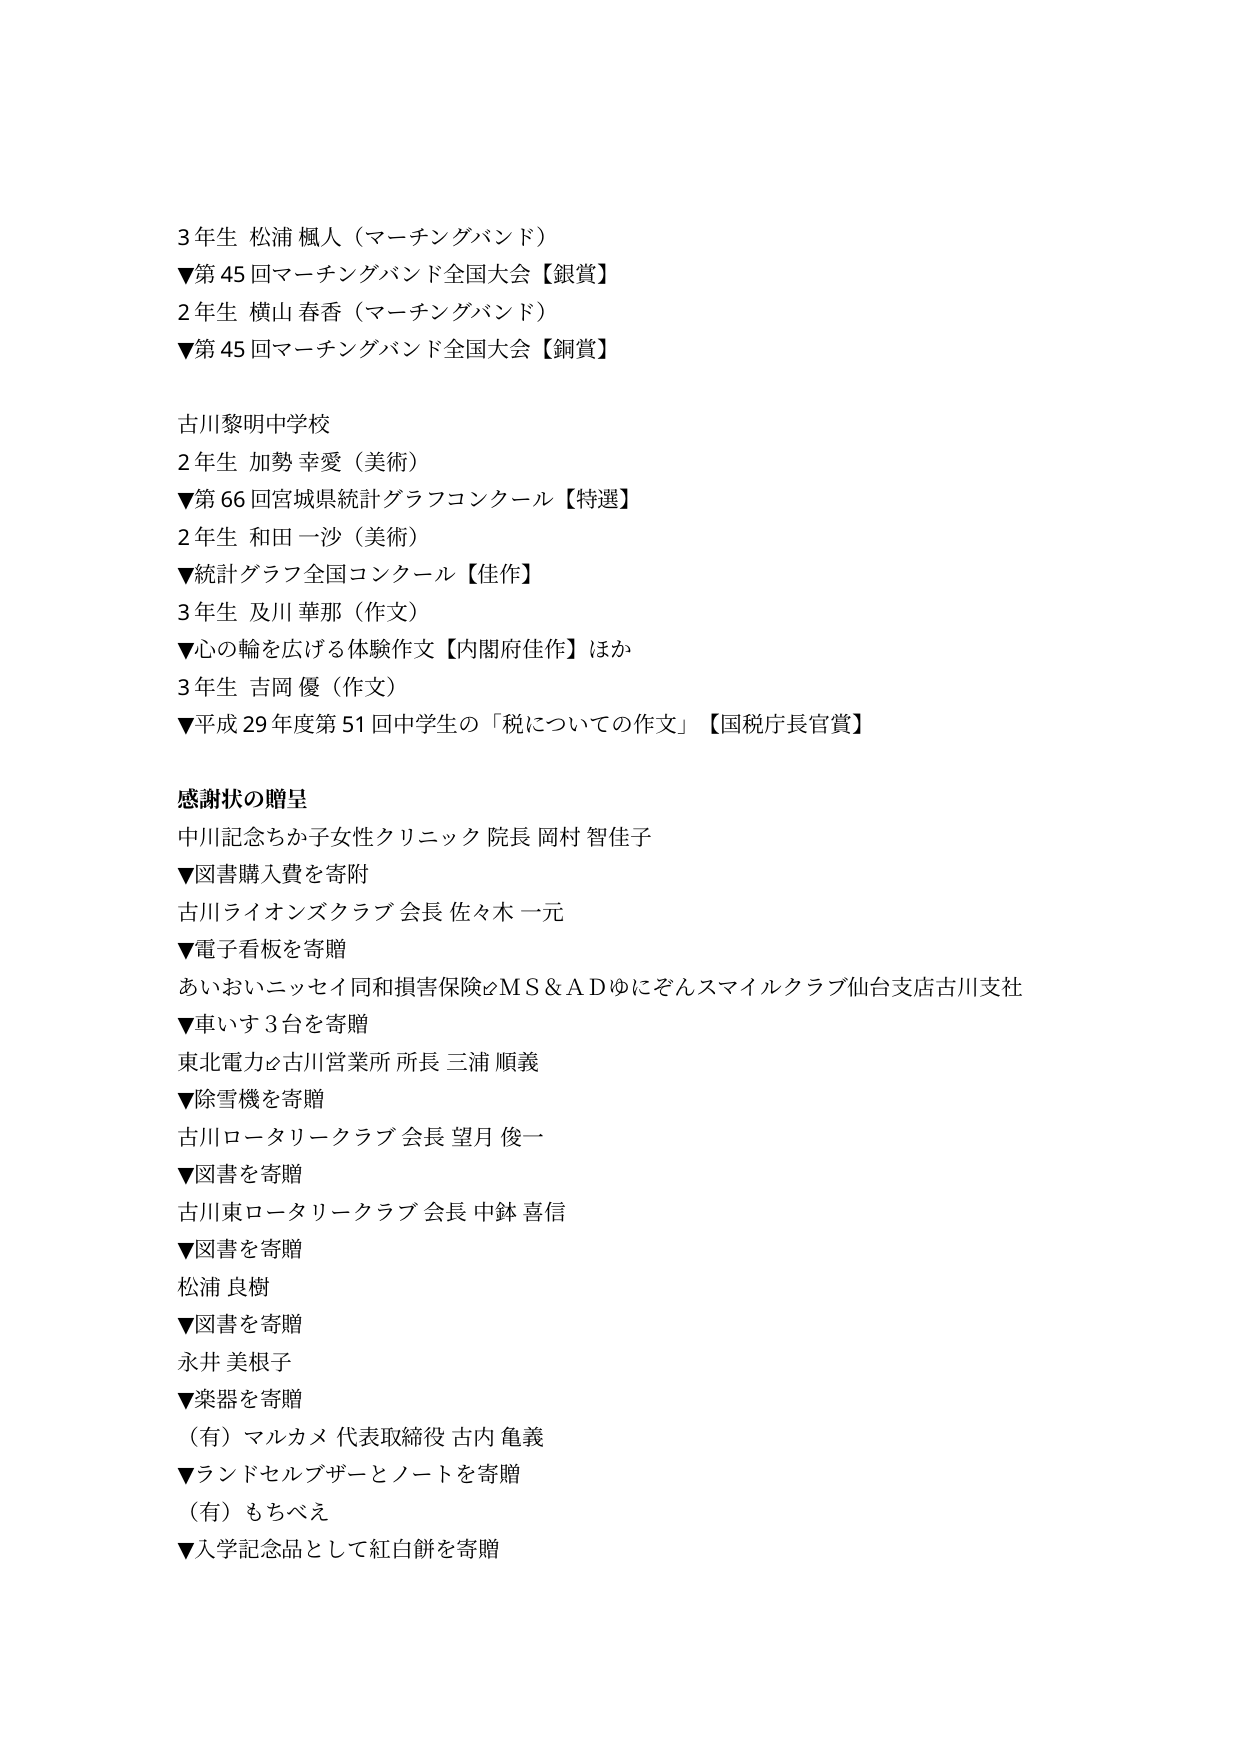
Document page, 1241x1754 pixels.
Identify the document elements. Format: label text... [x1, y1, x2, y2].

text 2年生 加勢 幸愛（美術） [177, 442, 1063, 479]
text ▼ランドセルブザーとノートを寄贈 [177, 1454, 1063, 1492]
text （有）もちべえ [177, 1492, 1063, 1529]
text ▼図書購入費を寄附 [177, 854, 1063, 892]
text 松浦 良樹 [177, 1267, 1063, 1304]
text ▼図書を寄贈 [177, 1229, 1063, 1267]
text 東北電力古川営業所 所長 三浦 順義 [177, 1042, 1063, 1079]
text ▼入学記念品として紅白餅を寄贈 [177, 1529, 1063, 1567]
text ▼車いす３台を寄贈 [177, 1004, 1063, 1042]
text 3年生 松浦 楓人（マーチングバンド） [177, 217, 1063, 254]
text 2年生 横山 春香（マーチングバンド） [177, 292, 1063, 329]
text ▼電子看板を寄贈 [177, 929, 1063, 967]
text ▼平成29年度第51回中学生の「税についての作文」【国税庁長官賞】 [177, 704, 1063, 742]
text 3年生 及川 華那（作文） [177, 592, 1063, 629]
text ▼第45回マーチングバンド全国大会【銅賞】 [177, 329, 1063, 367]
text 感謝状の贈呈 [177, 779, 1063, 817]
text 2年生 和田 一沙（美術） [177, 517, 1063, 554]
text あいおいニッセイ同和損害保険ＭＳ＆ＡＤゆにぞんスマイルクラブ仙台支店古川支社 [177, 967, 1063, 1004]
text 中川記念ちか子女性クリニック 院長 岡村 智佳子 [177, 817, 1063, 854]
text 3年生 吉岡 優（作文） [177, 667, 1063, 704]
text ▼心の輪を広げる体験作文【内閣府佳作】ほか [177, 629, 1063, 667]
text （有）マルカメ 代表取締役 古内 亀義 [177, 1417, 1063, 1454]
text 古川東ロータリークラブ 会長 中鉢 喜信 [177, 1192, 1063, 1229]
text ▼図書を寄贈 [177, 1154, 1063, 1192]
text ▼第45回マーチングバンド全国大会【銀賞】 [177, 254, 1063, 292]
text 古川ロータリークラブ 会長 望月 俊一 [177, 1117, 1063, 1154]
text ▼第66回宮城県統計グラフコンクール【特選】 [177, 479, 1063, 517]
text ▼統計グラフ全国コンクール【佳作】 [177, 554, 1063, 592]
text ▼除雪機を寄贈 [177, 1079, 1063, 1117]
text ▼楽器を寄贈 [177, 1379, 1063, 1417]
text 永井 美根子 [177, 1342, 1063, 1379]
text ▼図書を寄贈 [177, 1304, 1063, 1342]
text 古川ライオンズクラブ 会長 佐々木 一元 [177, 892, 1063, 929]
text 古川黎明中学校 [177, 404, 1063, 442]
